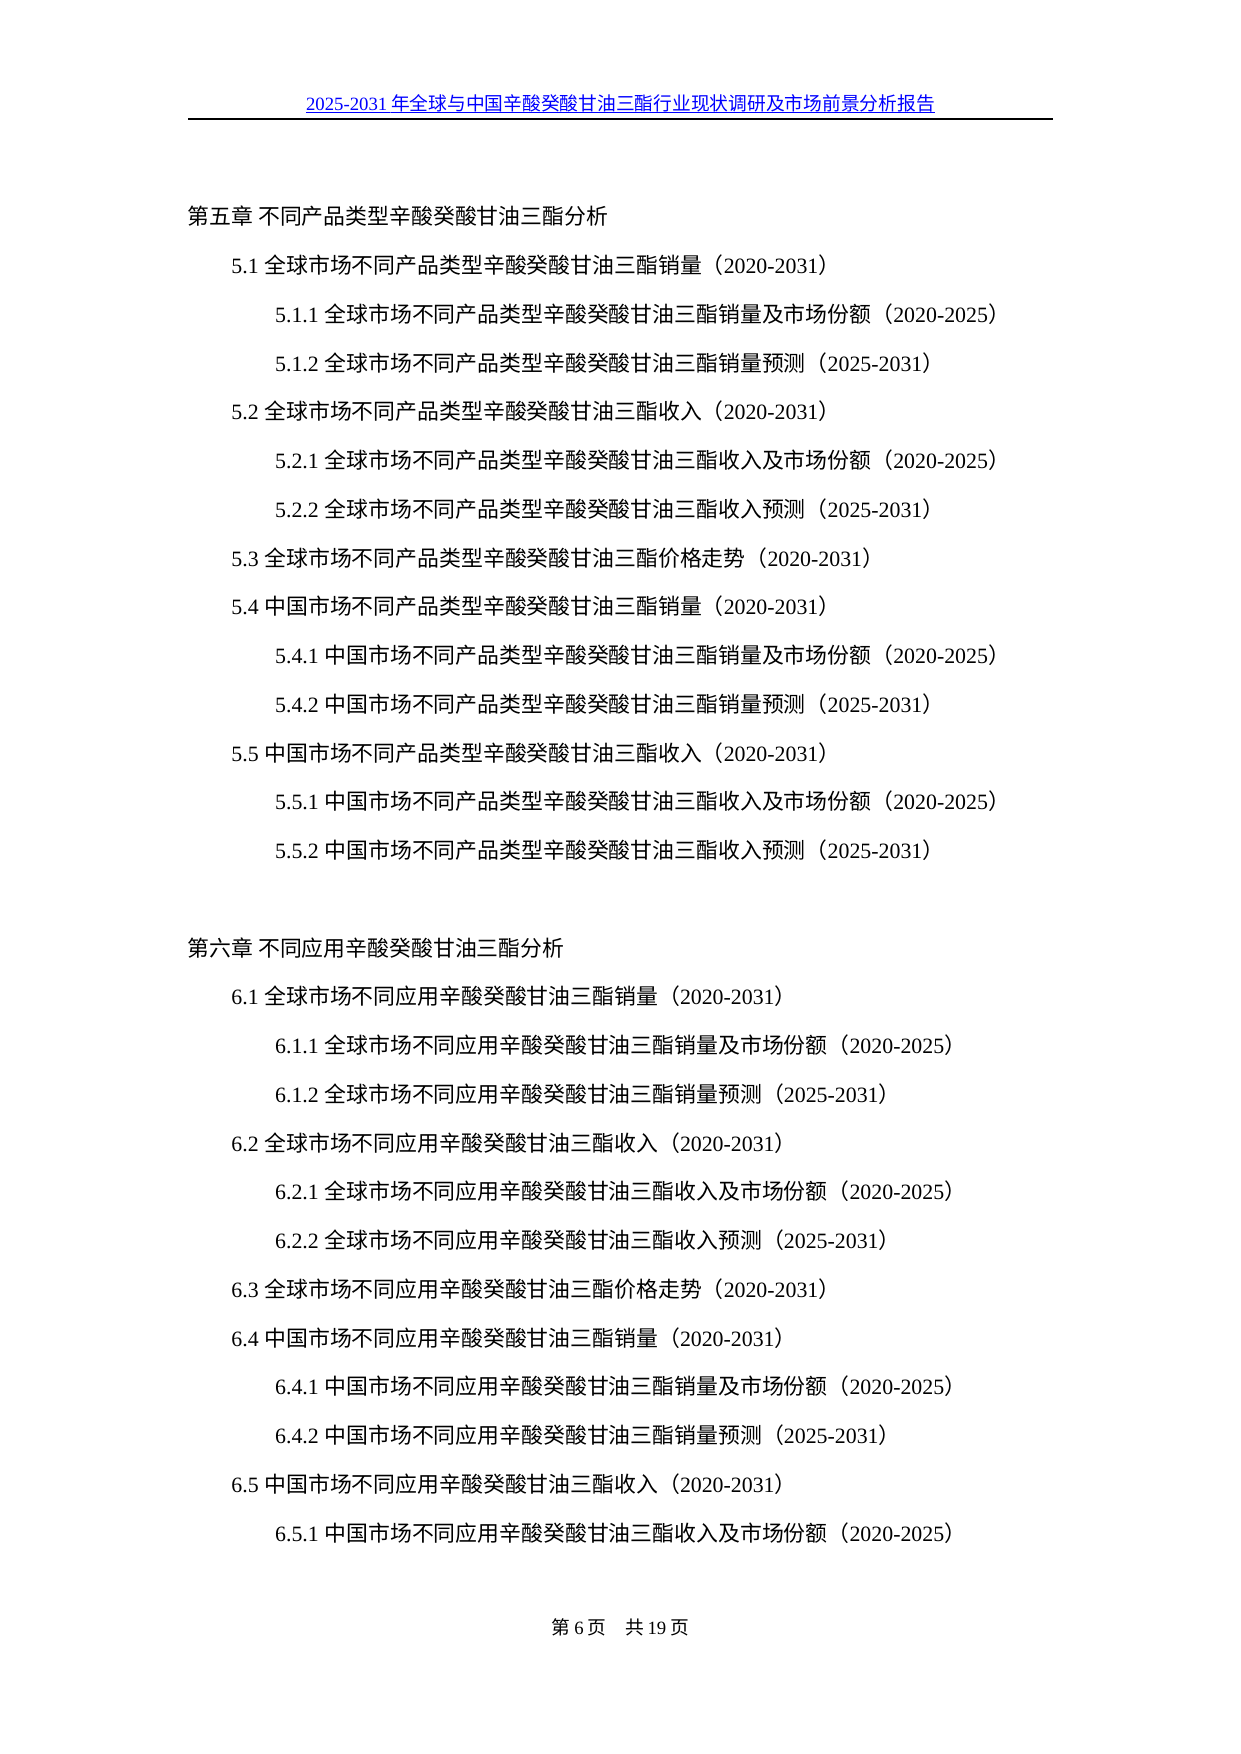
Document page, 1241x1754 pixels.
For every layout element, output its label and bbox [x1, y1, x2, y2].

text [187, 150, 1053, 1548]
